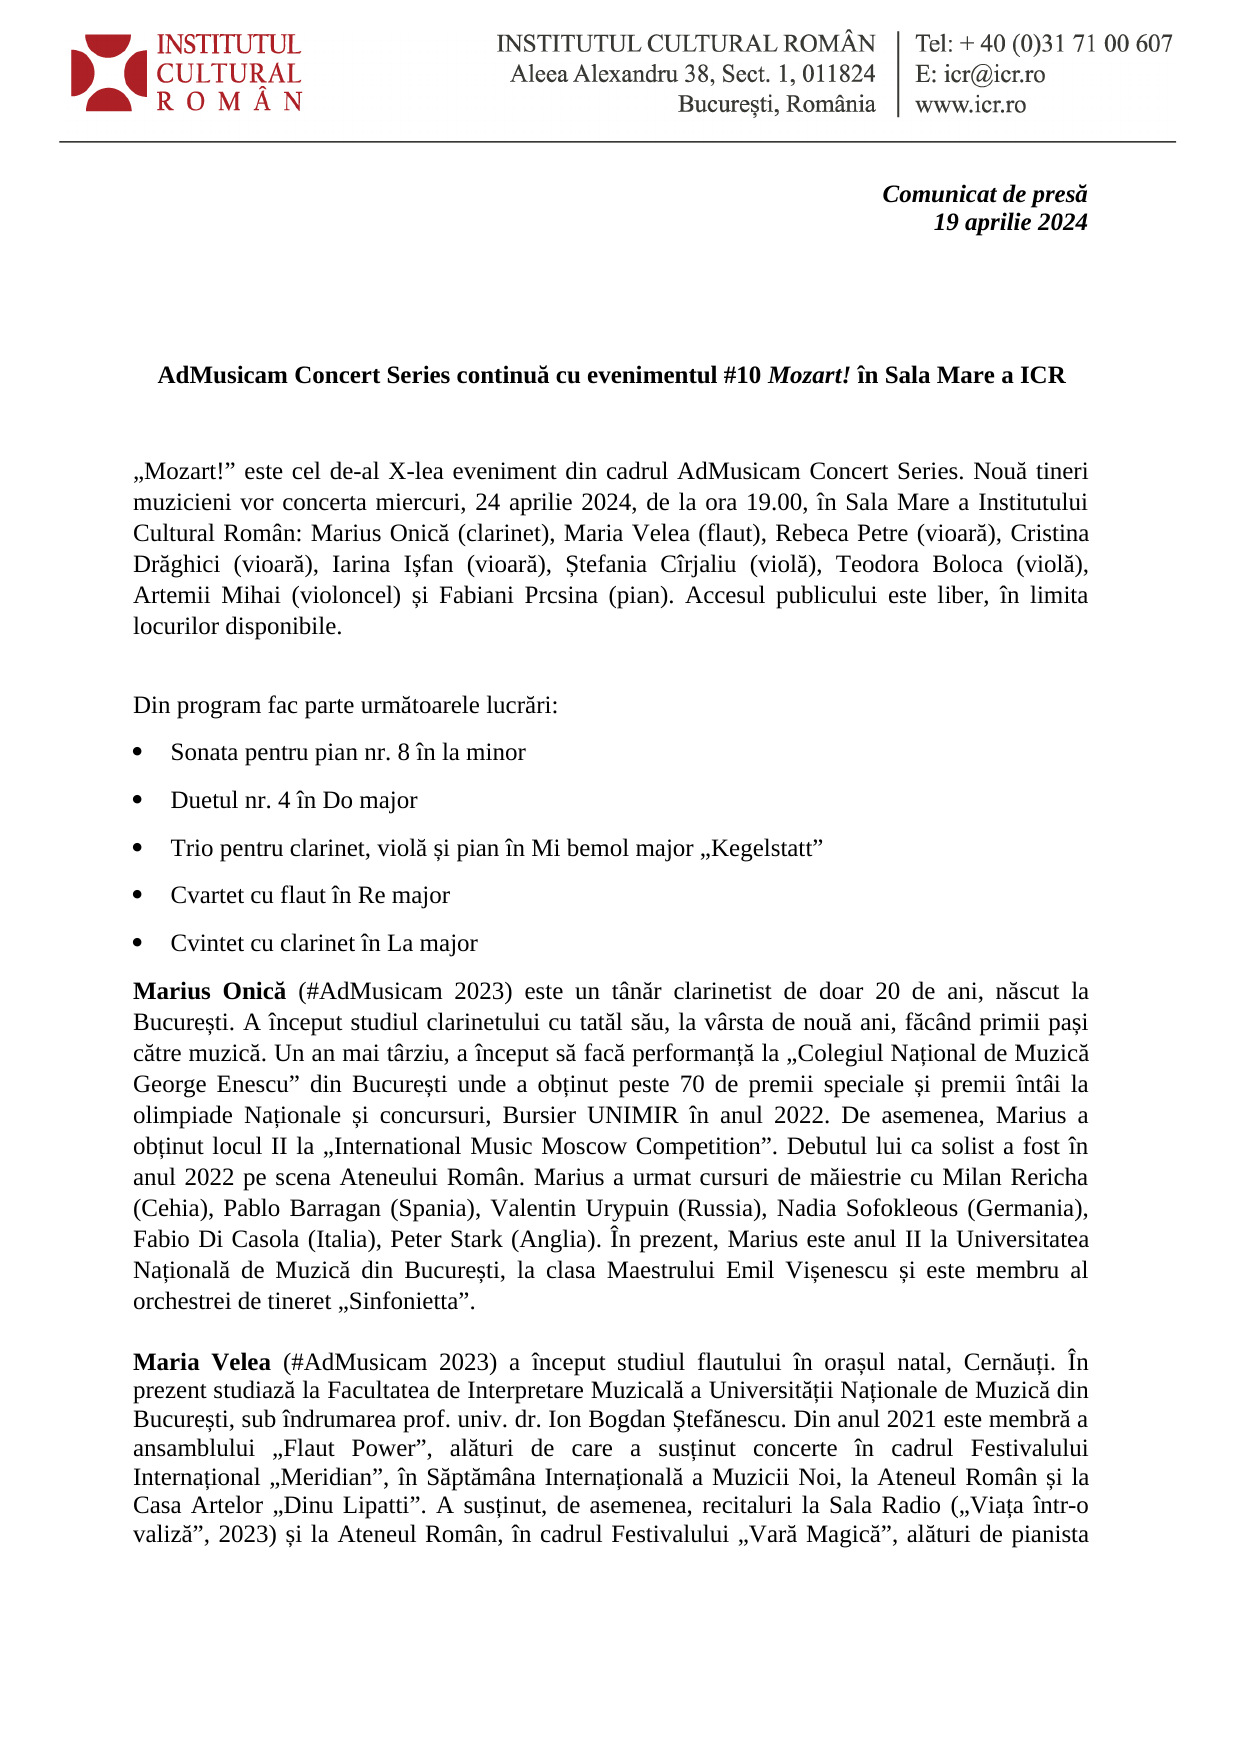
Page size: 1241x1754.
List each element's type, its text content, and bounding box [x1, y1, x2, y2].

text Comunicat de presă [133, 179, 1090, 207]
list Trio pentru clarinet, violă și pian în Mi bemol major „Kegelstatt” [133, 833, 1090, 862]
text Din program fac parte următoarele lucrări: [133, 690, 1090, 718]
text AdMusicam Concert Series continuă cu evenimentul #10 Mozart! în Sala Mare a ICR [133, 360, 1090, 389]
text Marius Onică (#AdMusicam 2023) este un tânăr clarinetist de doar 20 de ani, născut la București. A început studiul clarinetului cu tatăl său, la vârsta de nouă ani, făcând primii pași către muzică. Un an mai târziu, a început să facă performanță la „Colegiul Național de Muzică George Enescu” din București unde a obținut peste 70 de premii speciale și premii întâi la olimpiade Naționale și concursuri, Bursier UNIMIR în anul 2022. De asemenea, Marius a obținut locul II la „International Music Moscow Competition”. Debutul lui ca solist a fost în anul 2022 pe scena Ateneului Român. Marius a urmat cursuri de măiestrie cu Milan Rericha (Cehia), Pablo Barragan (Spania), Valentin Urypuin (Russia), Nadia Sofokleous (Germania), Fabio Di Casola (Italia), Peter Stark (Anglia). În prezent, Marius este anul II la Universitatea Națională de Muzică din București, la clasa Maestrului Emil Vișenescu și este membru al orchestrei de tineret „Sinfonietta”. [133, 976, 1090, 1315]
text 19 aprilie 2024 [133, 207, 1090, 236]
text „Mozart!” este cel de-al X-lea eveniment din cadrul AdMusicam Concert Series. Nouă tineri muzicieni vor concerta miercuri, 24 aprilie 2024, de la ora 19.00, în Sala Mare a Institutului Cultural Român: Marius Onică (clarinet), Maria Velea (flaut), Rebeca Petre (vioară), Cristina Drăghici (vioară), Iarina Ișfan (vioară), Ștefania Cîrjaliu (violă), Teodora Boloca (violă), Artemii Mihai (violoncel) și Fabiani Prcsina (pian). Accesul publicului este liber, în limita locurilor disponibile. [133, 456, 1090, 640]
list Sonata pentru pian nr. 8 în la minor [133, 737, 1090, 766]
list Cvartet cu flaut în Re major [133, 881, 1090, 909]
list Cvintet cu clarinet în La major [133, 928, 1090, 957]
list Duetul nr. 4 în Do major [133, 785, 1090, 814]
picture [59, 29, 1177, 143]
